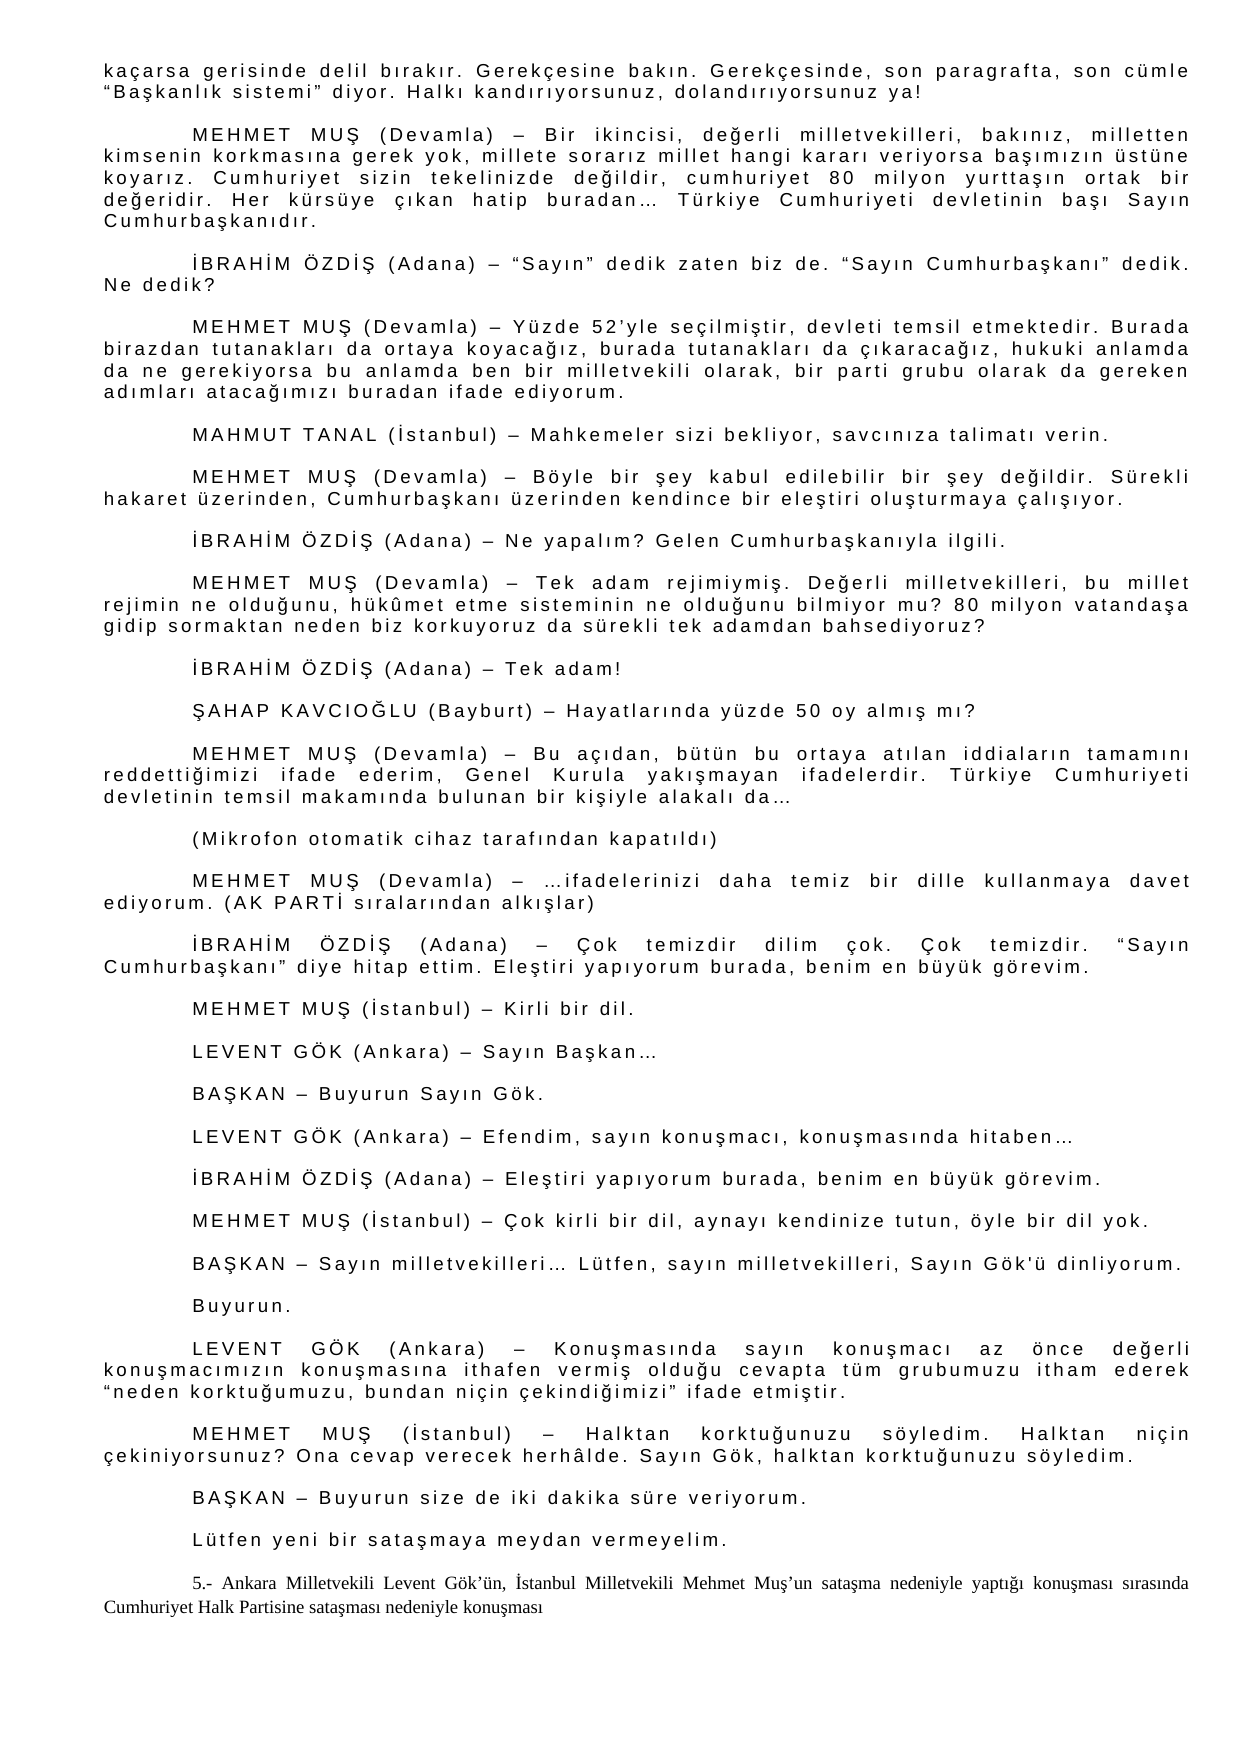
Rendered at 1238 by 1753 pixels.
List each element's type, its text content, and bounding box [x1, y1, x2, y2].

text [103, 60, 1190, 103]
text BAŞKAN – Buyurun size de iki dakika süre veriyorum. [103, 1487, 1190, 1508]
text MEHMET MUŞ (İstanbul) – Çok kirli bir dil, aynayı kendinize tutun, öyle bir dil yok. [103, 1210, 1190, 1232]
text İBRAHİM ÖZDİŞ (Adana) – Eleştiri yapıyorum burada, benim en büyük görevim. [103, 1168, 1190, 1189]
text İBRAHİM ÖZDİŞ (Adana) – Tek adam! [103, 658, 1190, 679]
text MEHMET MUŞ (Devamla) – Bir ikincisi, değerli milletvekilleri, bakınız, milletten kimsenin korkmasına gerek yok, millete sorarız millet hangi kararı veriyorsa başımızın üstüne koyarız. Cumhuriyet sizin tekelinizde değildir, cumhuriyet 80 milyon yurttaşın ortak bir değeridir. Her kürsüye çıkan hatip buradan… Türkiye Cumhuriyeti devletinin başı Sayın Cumhurbaşkanıdır. [103, 124, 1190, 231]
text MAHMUT TANAL (İstanbul) – Mahkemeler sizi bekliyor, savcınıza talimatı verin. [103, 423, 1190, 445]
text BAŞKAN – Buyurun Sayın Gök. [103, 1083, 1190, 1104]
text MEHMET MUŞ (Devamla) – Tek adam rejimiymiş. Değerli milletvekilleri, bu millet rejimin ne olduğunu, hükûmet etme sisteminin ne olduğunu bilmiyor mu? 80 milyon vatandaşa gidip sormaktan neden biz korkuyoruz da sürekli tek adamdan bahsediyoruz? [103, 572, 1190, 637]
text 5.- Ankara Milletvekili Levent Gök’ün, İstanbul Milletvekili Mehmet Muş’un sataşma nedeniyle yaptığı konuşması sırasında Cumhuriyet Halk Partisine sataşması nedeniyle konuşması [103, 1572, 1190, 1618]
text ŞAHAP KAVCIOĞLU (Bayburt) – Hayatlarında yüzde 50 oy almış mı? [103, 700, 1190, 722]
text MEHMET MUŞ (İstanbul) – Halktan korktuğunuzu söyledim. Halktan niçin çekiniyorsunuz? Ona cevap verecek herhâlde. Sayın Gök, halktan korktuğunuzu söyledim. [103, 1423, 1190, 1466]
text (Mikrofon otomatik cihaz tarafından kapatıldı) [103, 828, 1190, 849]
text LEVENT GÖK (Ankara) – Konuşmasında sayın konuşmacı az önce değerli konuşmacımızın konuşmasına ithafen vermiş olduğu cevapta tüm grubumuzu itham ederek “neden korktuğumuzu, bundan niçin çekindiğimizi” ifade etmiştir. [103, 1337, 1190, 1402]
text MEHMET MUŞ (Devamla) – Böyle bir şey kabul edilebilir bir şey değildir. Sürekli hakaret üzerinden, Cumhurbaşkanı üzerinden kendince bir eleştiri oluşturmaya çalışıyor. [103, 466, 1190, 509]
text LEVENT GÖK (Ankara) – Sayın Başkan… [103, 1041, 1190, 1062]
text LEVENT GÖK (Ankara) – Efendim, sayın konuşmacı, konuşmasında hitaben… [103, 1125, 1190, 1147]
text BAŞKAN – Sayın milletvekilleri… Lütfen, sayın milletvekilleri, Sayın Gök'ü dinliyorum. [103, 1253, 1190, 1274]
text MEHMET MUŞ (İstanbul) – Kirli bir dil. [103, 998, 1190, 1020]
text MEHMET MUŞ (Devamla) – …ifadelerinizi daha temiz bir dille kullanmaya davet ediyorum. (AK PARTİ sıralarından alkışlar) [103, 870, 1190, 913]
text İBRAHİM ÖZDİŞ (Adana) – Çok temizdir dilim çok. Çok temizdir. “Sayın Cumhurbaşkanı” diye hitap ettim. Eleştiri yapıyorum burada, benim en büyük görevim. [103, 934, 1190, 977]
text MEHMET MUŞ (Devamla) – Bu açıdan, bütün bu ortaya atılan iddiaların tamamını reddettiğimizi ifade ederim, Genel Kurula yakışmayan ifadelerdir. Türkiye Cumhuriyeti devletinin temsil makamında bulunan bir kişiyle alakalı da… [103, 742, 1190, 807]
text Buyurun. [103, 1295, 1190, 1317]
text MEHMET MUŞ (Devamla) – Yüzde 52’yle seçilmiştir, devleti temsil etmektedir. Burada birazdan tutanakları da ortaya koyacağız, burada tutanakları da çıkaracağız, hukuki anlamda da ne gerekiyorsa bu anlamda ben bir milletvekili olarak, bir parti grubu olarak da gereken adımları atacağımızı buradan ifade ediyorum. [103, 316, 1190, 402]
text İBRAHİM ÖZDİŞ (Adana) – “Sayın” dedik zaten biz de. “Sayın Cumhurbaşkanı” dedik. Ne dedik? [103, 252, 1190, 295]
text Lütfen yeni bir sataşmaya meydan vermeyelim. [103, 1529, 1190, 1551]
text İBRAHİM ÖZDİŞ (Adana) – Ne yapalım? Gelen Cumhurbaşkanıyla ilgili. [103, 530, 1190, 551]
